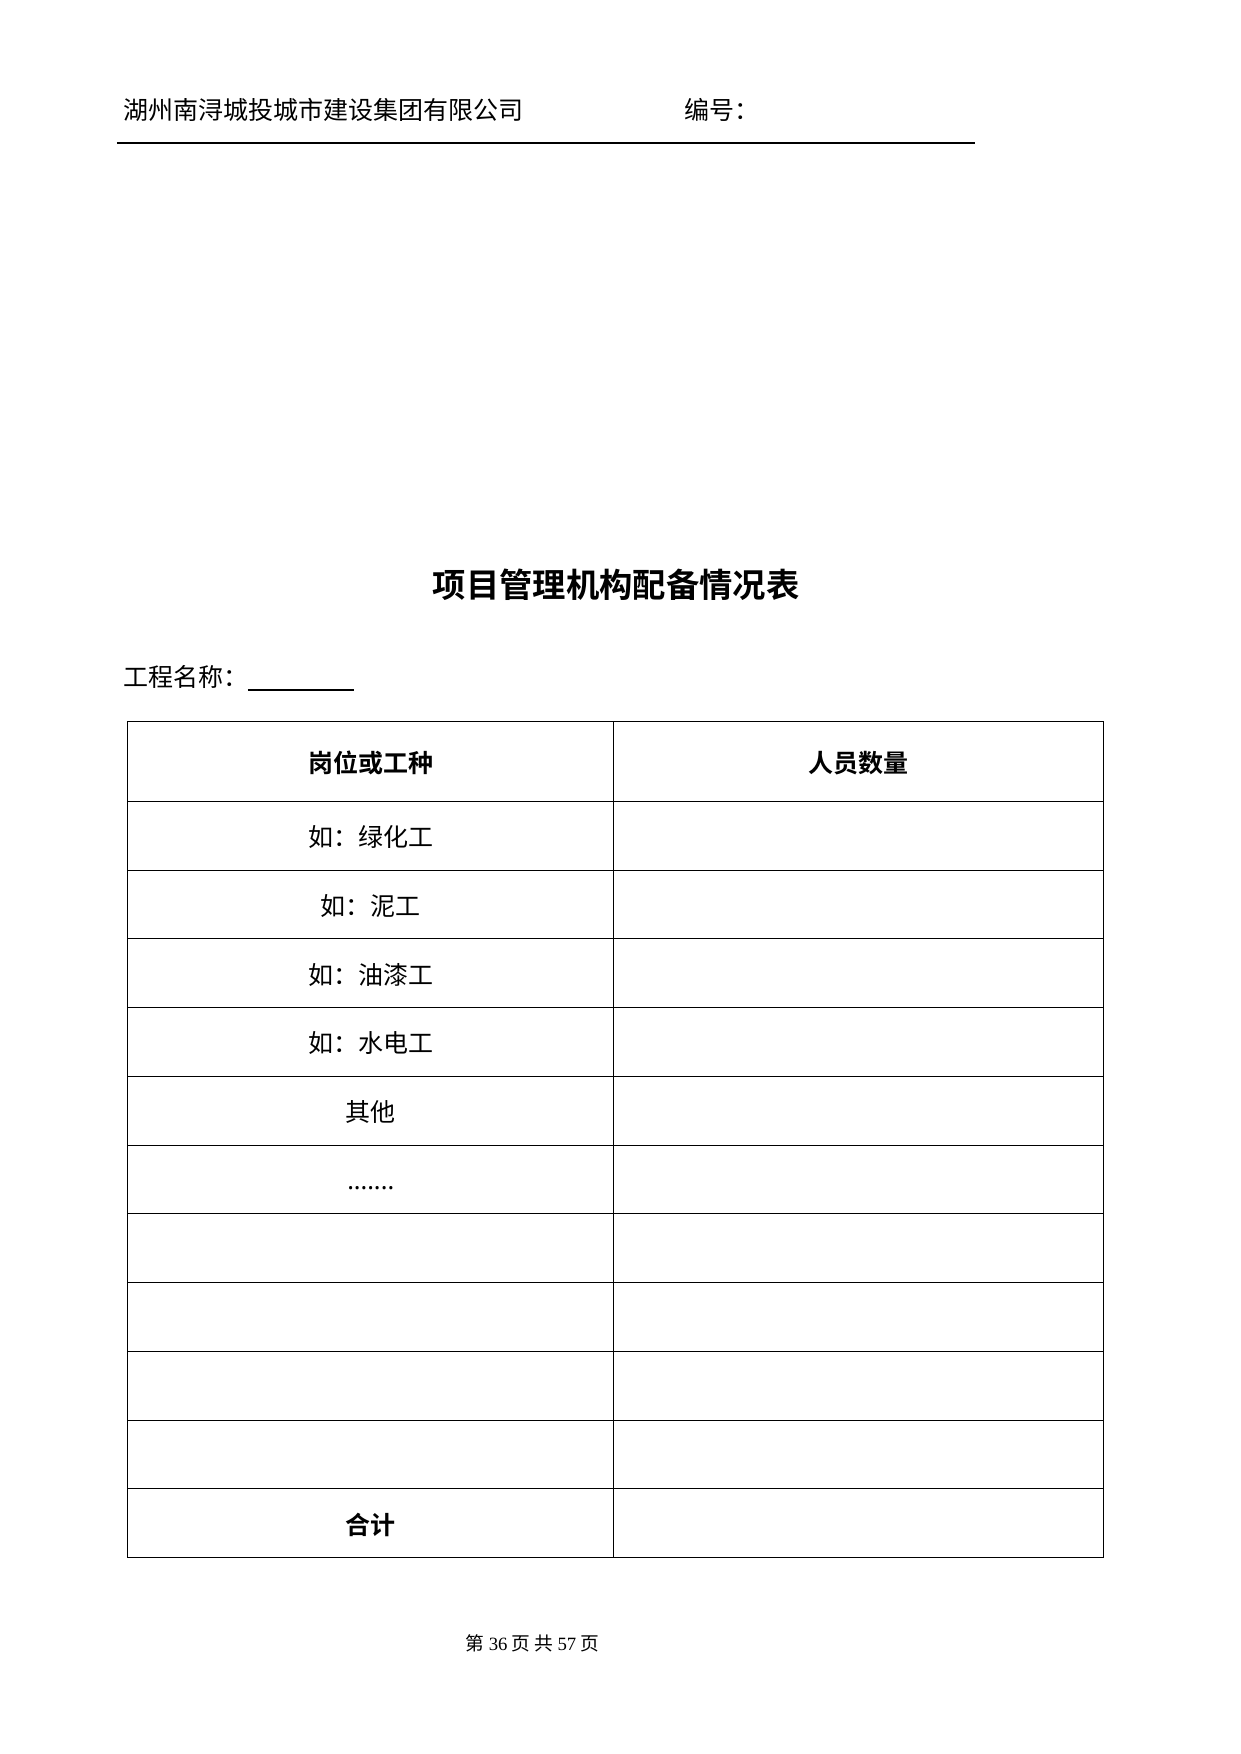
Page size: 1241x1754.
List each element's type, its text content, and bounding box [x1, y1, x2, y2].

table_cell [614, 1077, 1103, 1144]
table_cell 如：水电工 [128, 1008, 613, 1076]
table_cell [128, 1283, 613, 1351]
table_cell 其他 [128, 1077, 613, 1144]
table_cell [614, 802, 1103, 869]
table_cell [614, 1214, 1103, 1282]
table_header 人员数量 [614, 722, 1103, 801]
table_cell [128, 1421, 613, 1488]
table_cell 如：油漆工 [128, 939, 613, 1007]
text 工程名称： [123, 643, 1108, 708]
table_cell [614, 1008, 1103, 1076]
table_cell [128, 1214, 613, 1282]
table_cell [614, 1283, 1103, 1351]
table_cell [614, 1489, 1103, 1557]
table_cell 如：绿化工 [128, 802, 613, 869]
table_cell [614, 871, 1103, 938]
table_header 岗位或工种 [128, 722, 613, 801]
table_cell [614, 1146, 1103, 1213]
table_cell [614, 939, 1103, 1007]
table_cell [128, 1352, 613, 1419]
table_cell [614, 1352, 1103, 1419]
table_cell 如：泥工 [128, 871, 613, 938]
table_cell 合计 [128, 1489, 613, 1557]
subtitle 项目管理机构配备情况表 [123, 550, 1108, 616]
table_cell ....... [128, 1146, 613, 1213]
table_cell [614, 1421, 1103, 1488]
